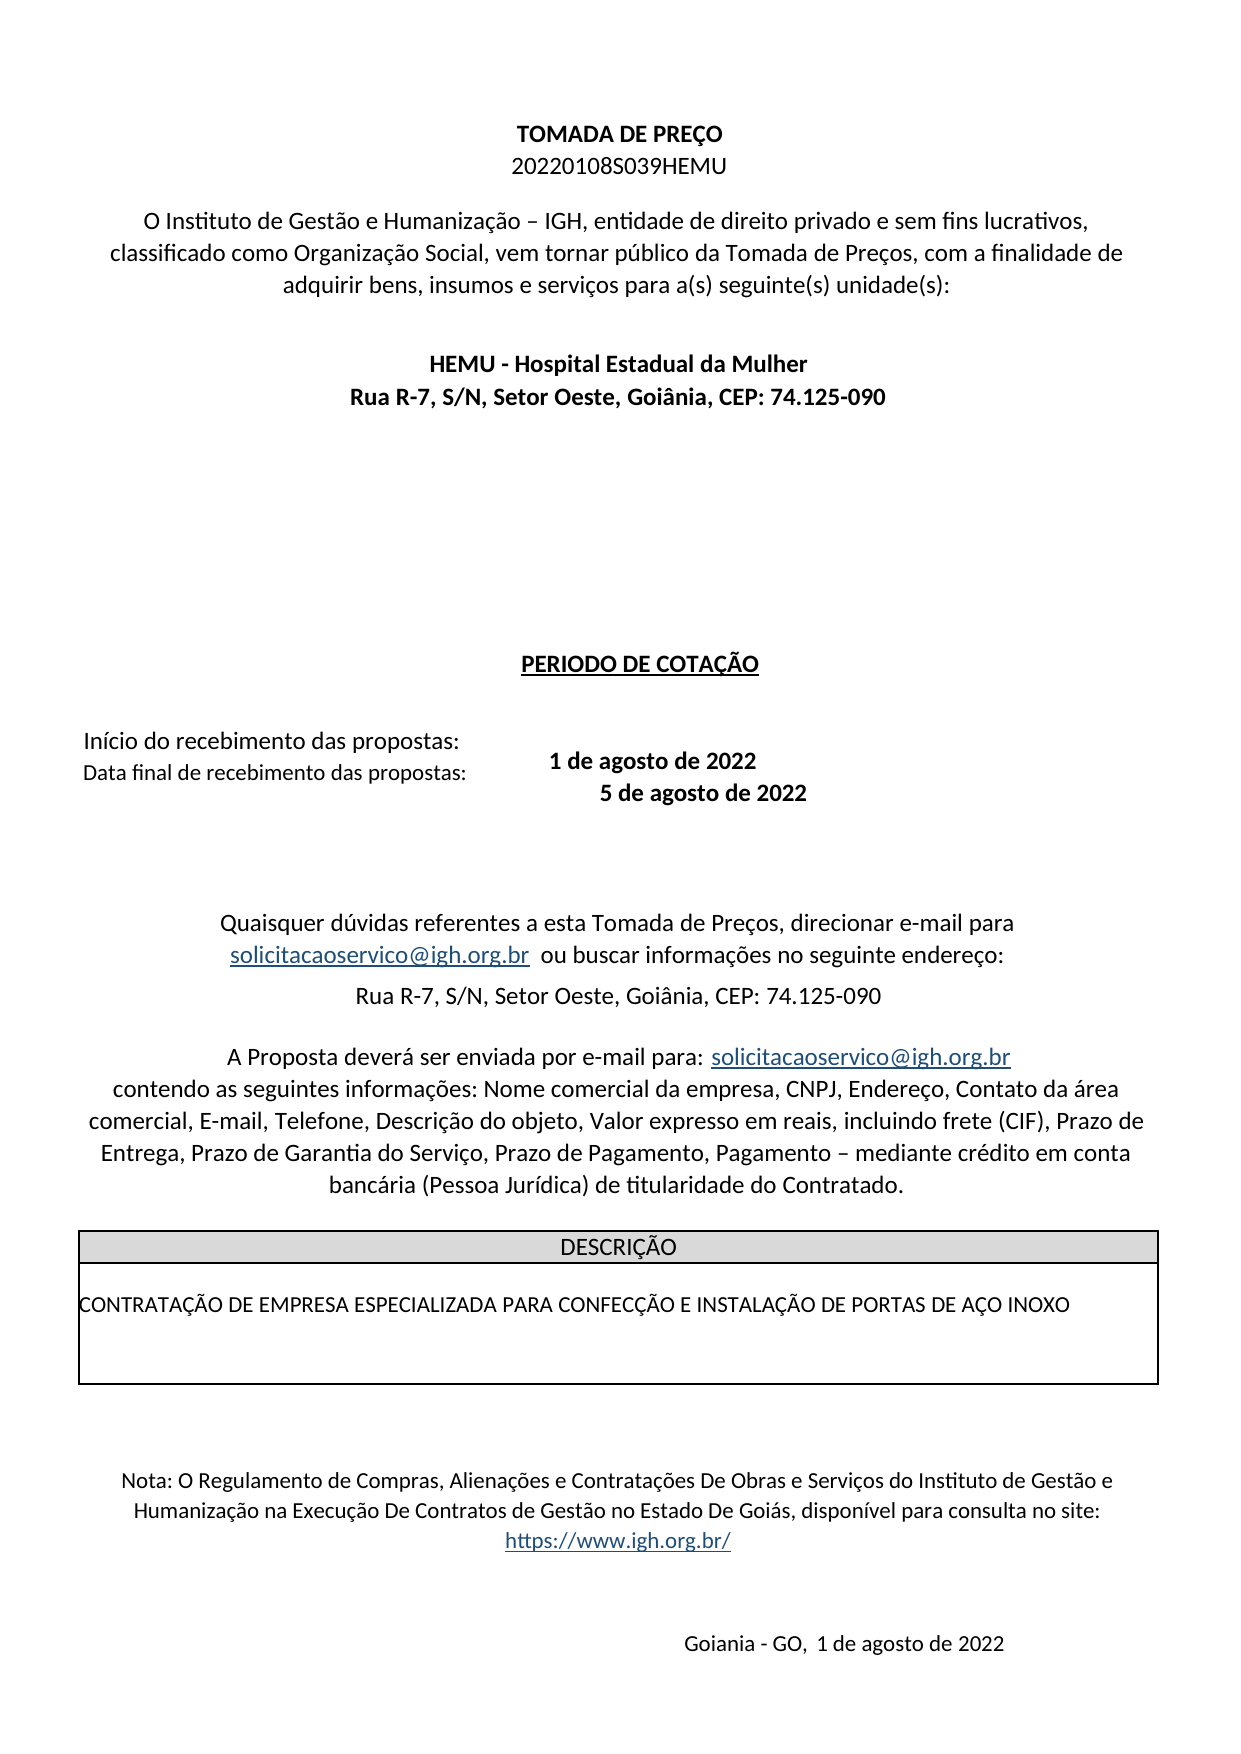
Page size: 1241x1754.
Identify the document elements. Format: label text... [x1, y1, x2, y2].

text Início do recebimento das propostas: [83, 725, 472, 755]
text A Proposta deverá ser enviada por e-mail para: solicitacaoservico@igh.org.br [119, 1041, 1118, 1071]
subtitle HEMU - Hospital Estadual da Mulher [119, 348, 1118, 379]
subtitle TOMADA DE PREÇO [119, 118, 1120, 149]
text 5 de agosto de 2022 [599, 777, 1169, 807]
text O Instituto de Gestão e Humanização – IGH, entidade de direito privado e sem fins lucrativos, classificado como Organização Social, vem tornar público da Tomada de Preços, com a finalidade de adquirir bens, insumos e serviços para a(s) seguinte(s) unidade(s): [109, 205, 1123, 300]
text contendo as seguintes informações: Nome comercial da empresa, CNPJ, Endereço, Contato da área comercial, E-mail, Telefone, Descrição do objeto, Valor expresso em reais, incluindo frete (CIF), Prazo de Entrega, Prazo de Garantia do Serviço, Prazo de Pagamento, Pagamento – mediante crédito em conta bancária (Pessoa Jurídica) de titularidade do Contratado. [88, 1073, 1144, 1200]
text Nota: O Regulamento de Compras, Alienações e Contratações De Obras e Serviços do Instituto de Gestão e Humanização na Execução De Contratos de Gestão no Estado De Goiás, disponível para consulta no site: https://www.igh.org.br/ [119, 1466, 1116, 1555]
text Data final de recebimento das propostas: [83, 758, 472, 786]
text Rua R-7, S/N, Setor Oeste, Goiânia, CEP: 74.125-090 [119, 980, 1117, 1011]
text Rua R-7, S/N, Setor Oeste, Goiânia, CEP: 74.125-090 [119, 381, 1117, 412]
text PERIODO DE COTAÇÃO [119, 648, 1161, 679]
text Goiania - GO, 1 de agosto de 2022 [684, 1629, 1169, 1657]
text Quaisquer dúvidas referentes a esta Tomada de Preços, direcionar e-mail para solicitacaoservico@igh.org.br ou buscar informações no seguinte endereço: [118, 907, 1116, 970]
subtitle 1 de agosto de 2022 [549, 745, 1169, 776]
text 20220108S039HEMU [119, 150, 1119, 180]
